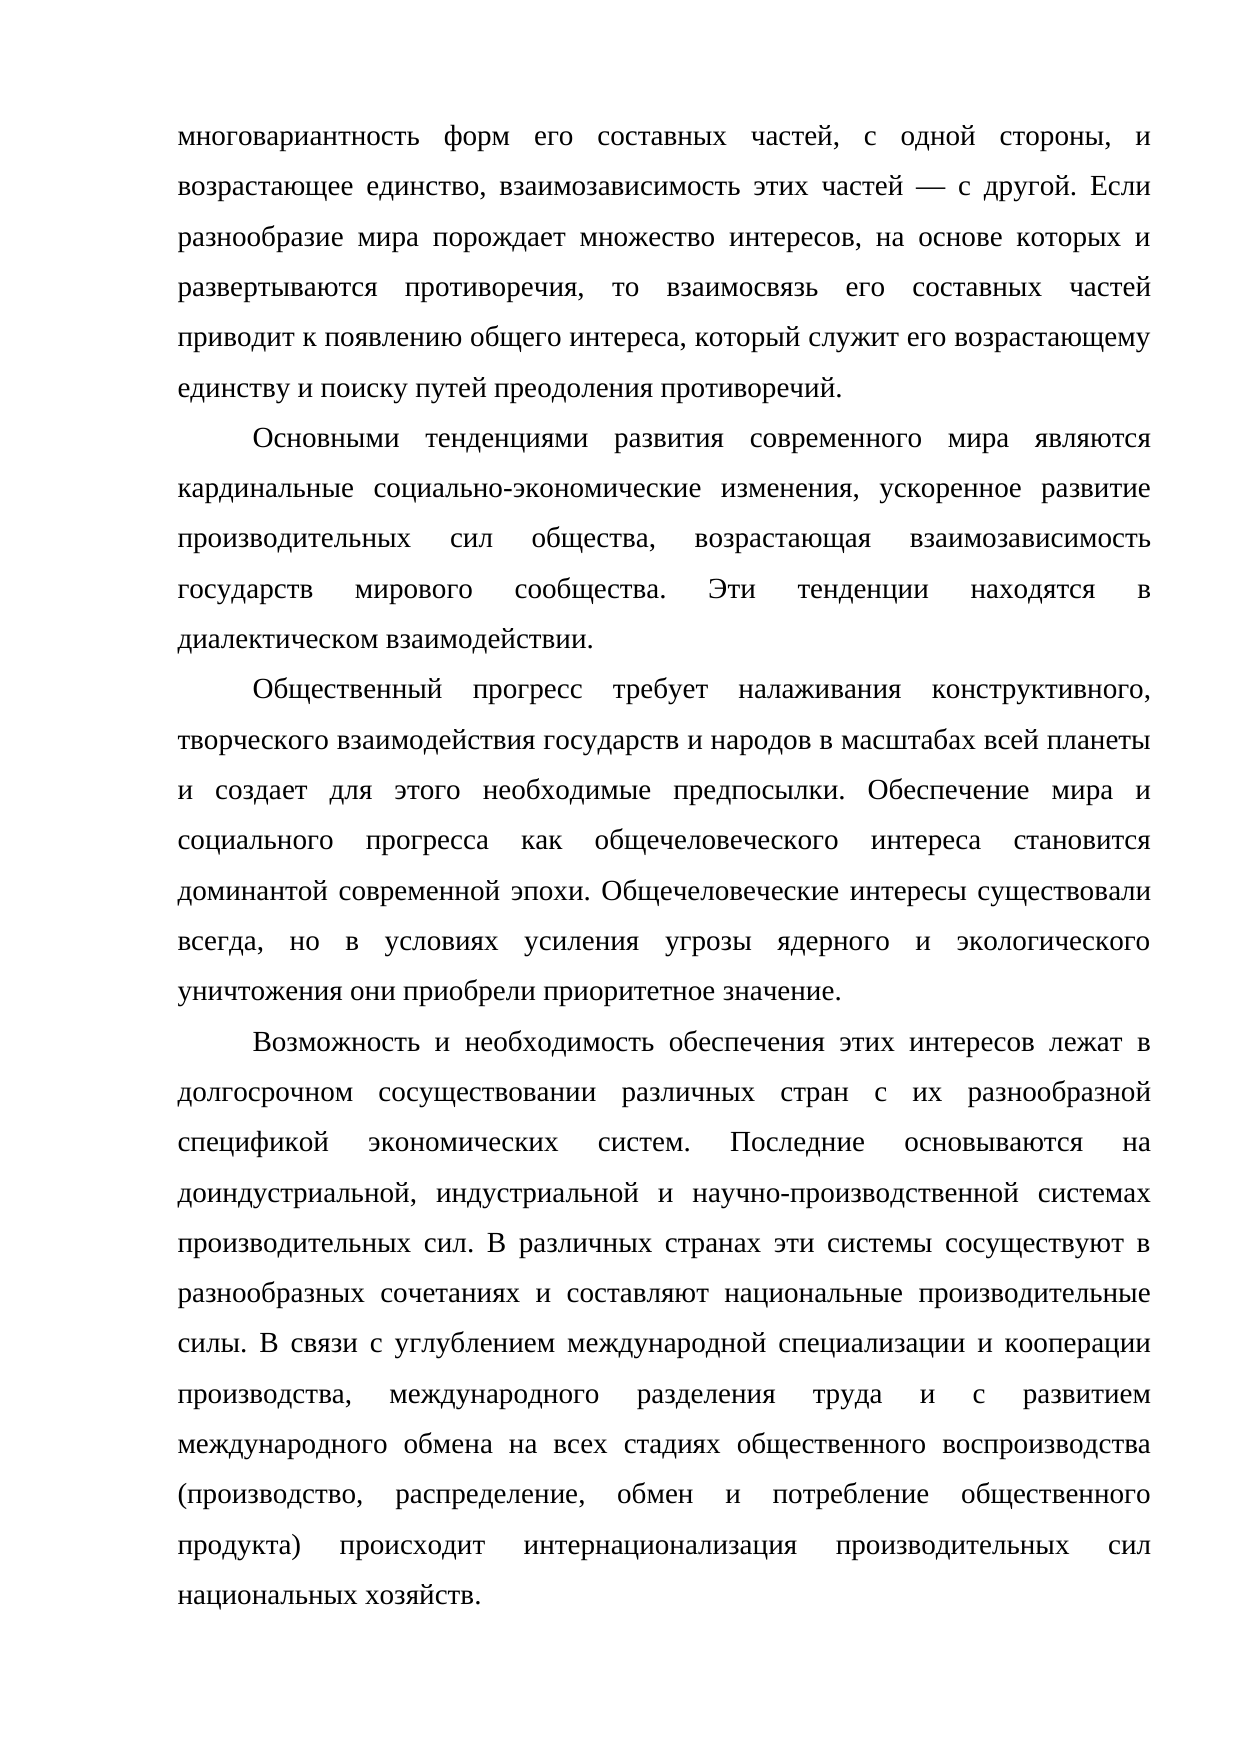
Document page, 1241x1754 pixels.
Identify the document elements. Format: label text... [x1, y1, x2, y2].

text Возможность и необходимость обеспечения этих интересов лежат в долгосрочном сосуществовании различных стран с их разнообразной спецификой экономических систем. Последние основываются на доиндустриальной, индустриальной и научно-производственной системах производительных сил. В различных странах эти системы сосуществуют в разнообразных сочетаниях и составляют национальные производительные силы. В связи с углублением международной специализации и кооперации производства, международного разделения труда и с развитием международного обмена на всех стадиях общественного воспроизводства (производство, распределение, обмен и потребление общественного продукта) происходит интернационализация производительных сил национальных хозяйств. [177, 1024, 1152, 1611]
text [177, 118, 1152, 403]
text Основными тенденциями развития современного мира являются кардинальные социально-экономические изменения, ускоренное развитие производительных сил общества, возрастающая взаимозависимость государств мирового сообщества. Эти тенденции находятся в диалектическом взаимодействии. [177, 420, 1152, 655]
text Общественный прогресс требует налаживания конструктивного, творческого взаимодействия государств и народов в масштабах всей планеты и создает для этого необходимые предпосылки. Обеспечение мира и социального прогресса как общечеловеческого интереса становится доминантой современной эпохи. Общечеловеческие интересы существовали всегда, но в условиях усиления угрозы ядерного и экологического уничтожения они приобрели приоритетное значение. [177, 672, 1152, 1007]
